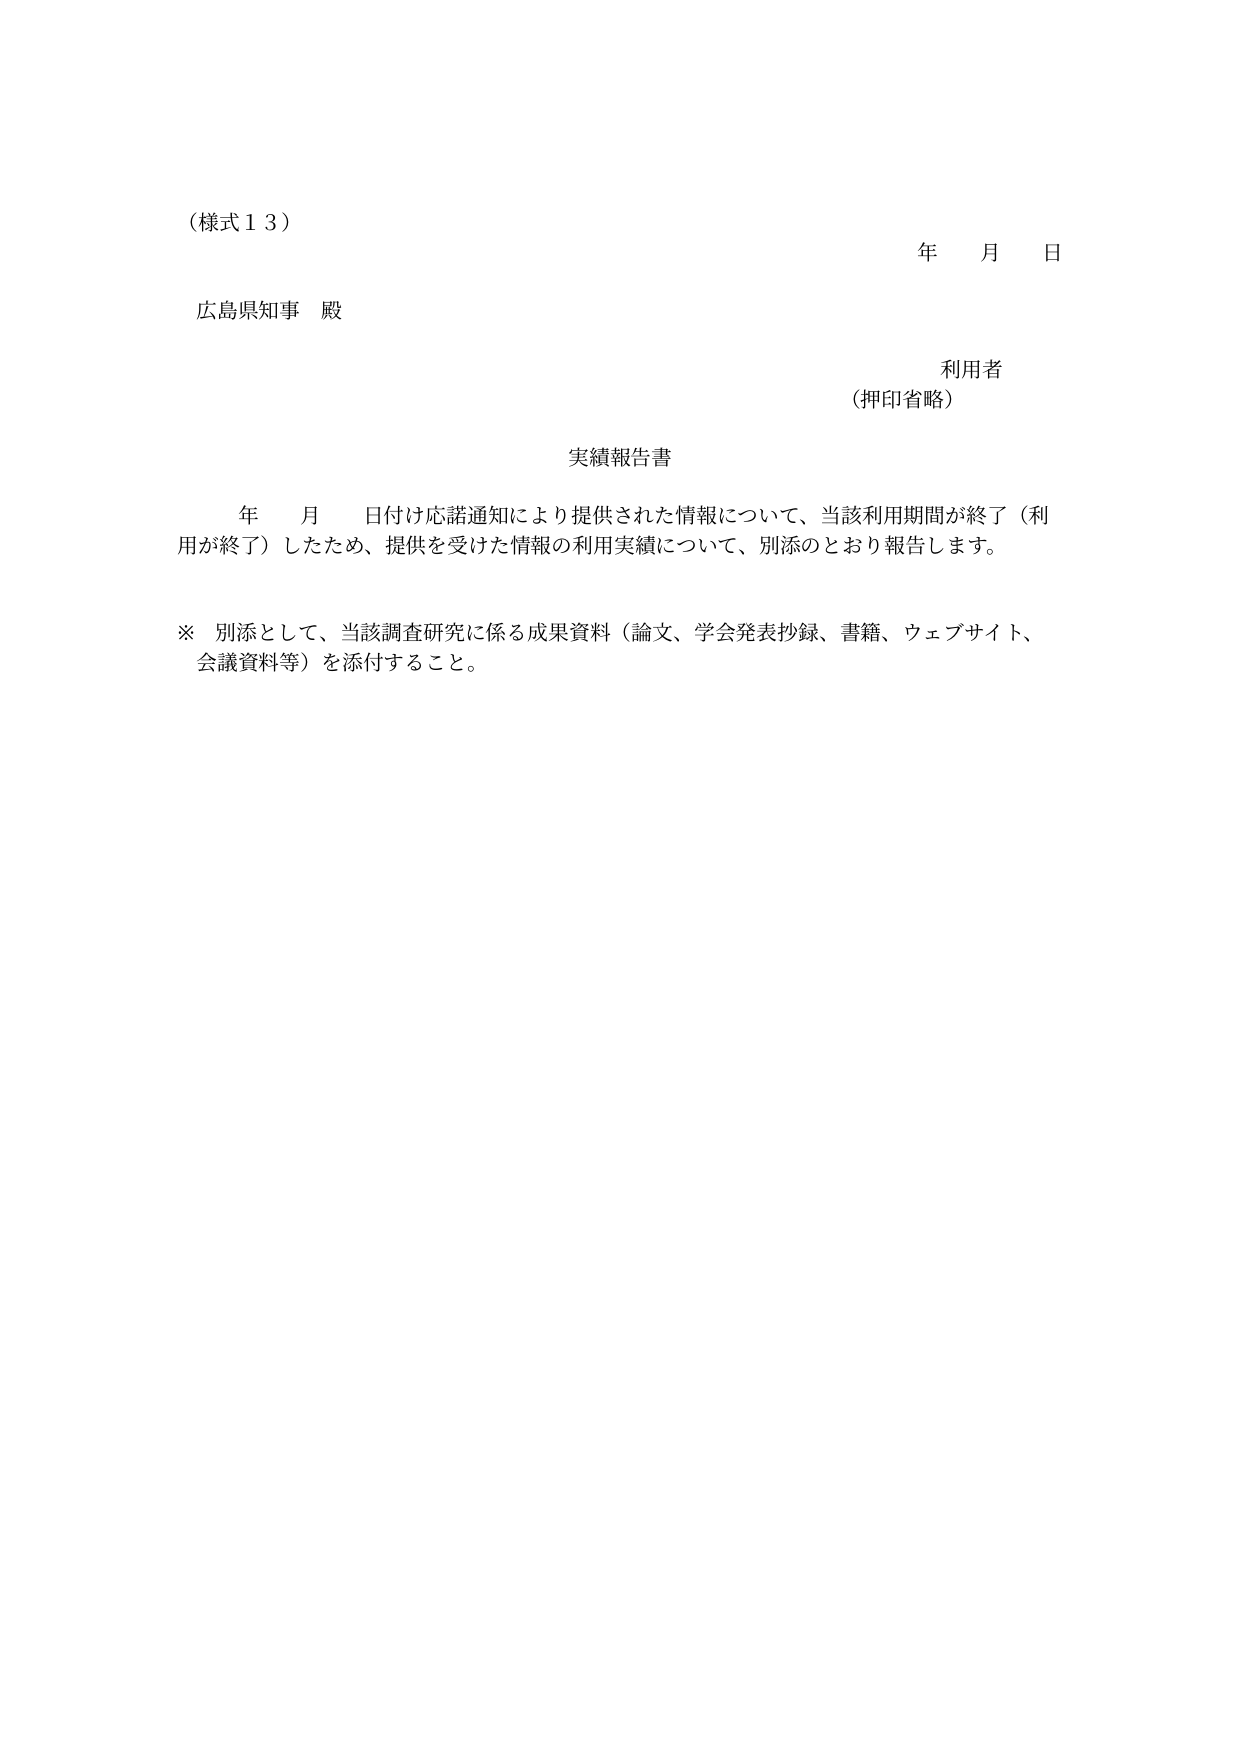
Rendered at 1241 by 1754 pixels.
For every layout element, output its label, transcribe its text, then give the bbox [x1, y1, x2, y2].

text ※ 別添として、当該調査研究に係る成果資料（論文、学会発表抄録、書籍、ウェブサイト、会議資料等）を添付すること。 [177, 617, 1063, 677]
text 実績報告書 [177, 442, 1063, 471]
text 年 月 日 [177, 237, 1063, 267]
text 年 月 日付け応諾通知により提供された情報について、当該利用期間が終了（利用が終了）したため、提供を受けた情報の利用実績について、別添のとおり報告します。 [177, 500, 1063, 560]
text （様式１３） [177, 207, 1063, 237]
text 利用者 [177, 353, 1003, 383]
text 広島県知事 殿 [177, 295, 1063, 325]
text （押印省略） [177, 383, 964, 413]
